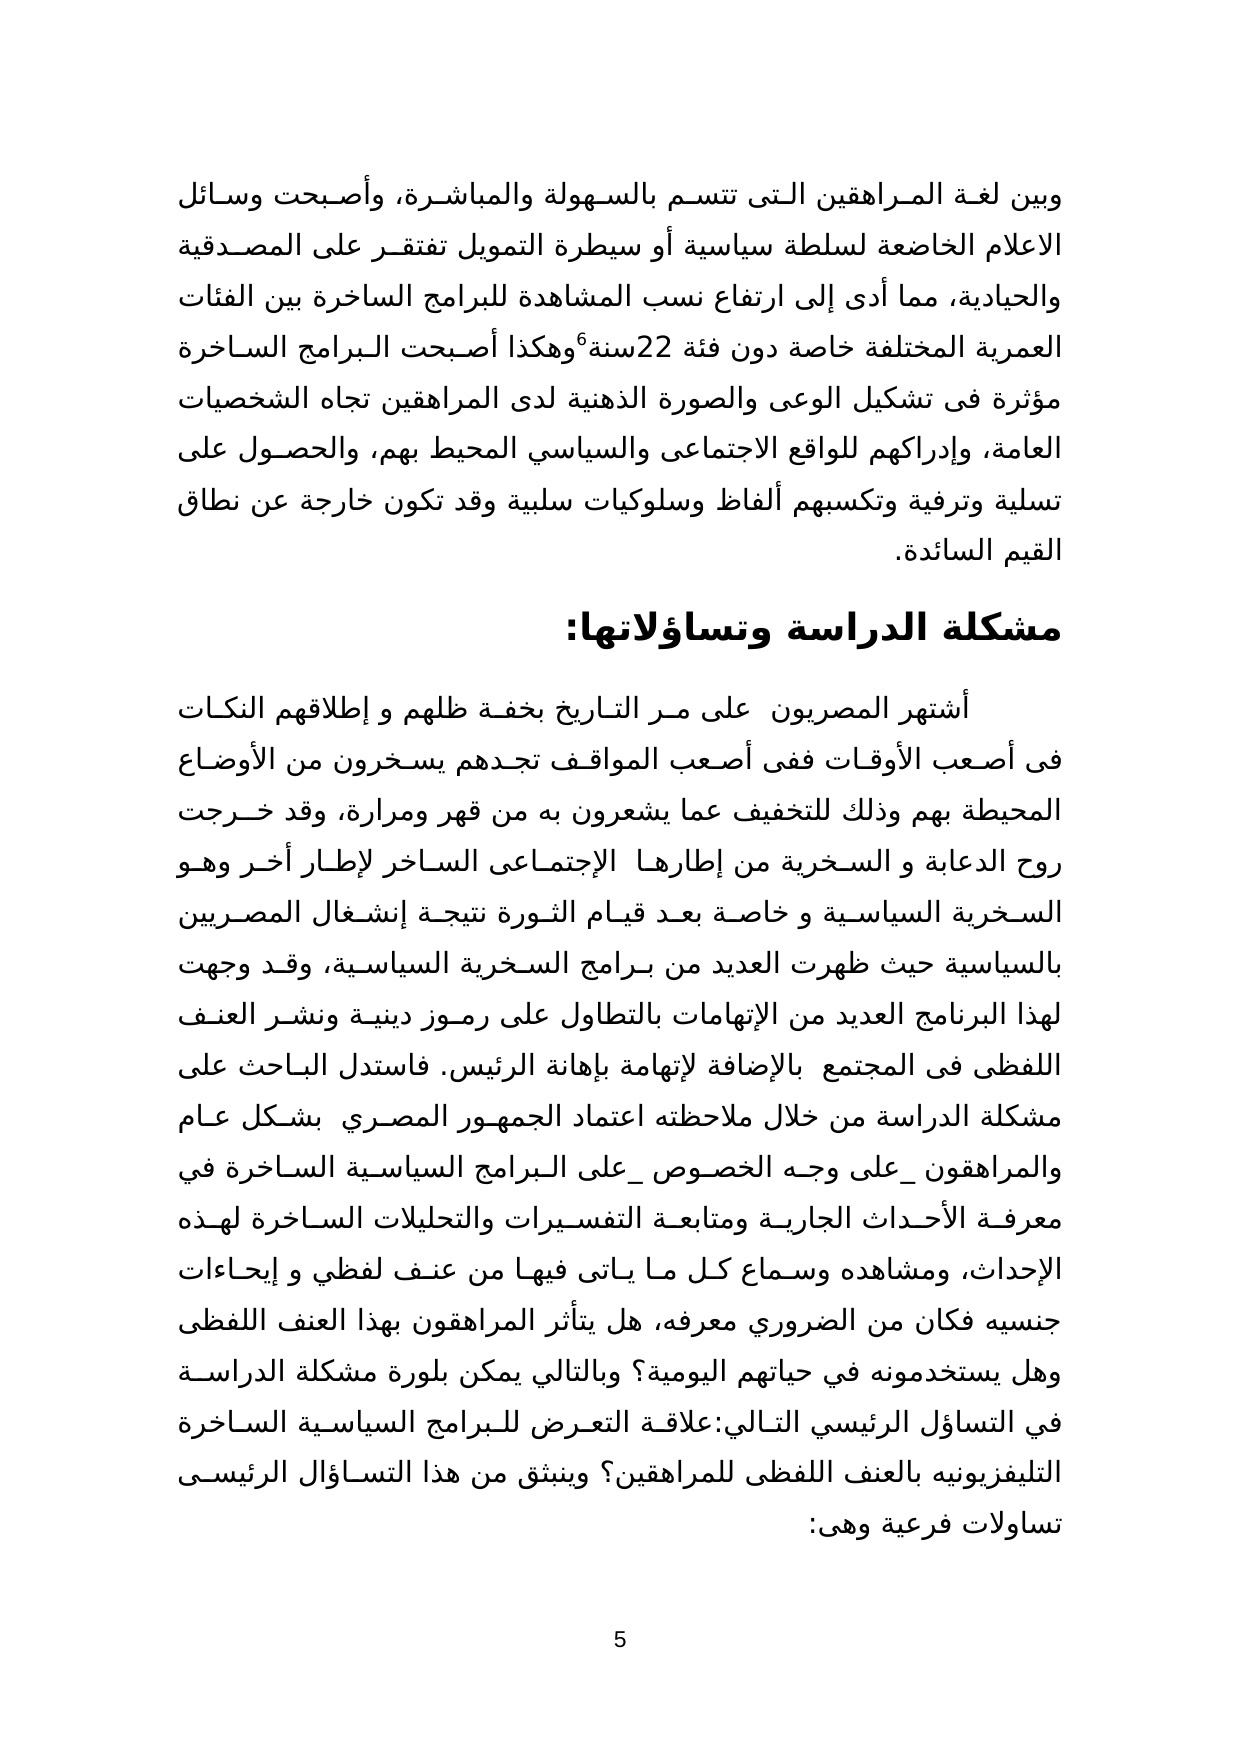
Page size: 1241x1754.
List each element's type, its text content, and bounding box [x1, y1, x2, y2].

text أشتهر المصريون على مر التاريخ بخفة ظلهم و إطلاقهم النكات فى أصعب الأوقات ففى أصعب المواقف تجدهم يسخرون من الأوضاع المحيطة بهم وذلك للتخفيف عما يشعرون به من قهر ومرارة، وقد خرجت روح الدعابة و السخرية من إطارها الإجتماعى الساخر لإطار أخر وهو السخرية السياسية و خاصة بعد قيام الثورة نتيجة إنشغال المصريين بالسياسية حيث ظهرت العديد من برامج السخرية السياسية، وقد وجهت لهذا البرنامج العديد من الإتهامات بالتطاول على رموز دينية ونشر العنف اللفظى فى المجتمع بالإضافة لإتهامة بإهانة الرئيس. فاستدل الباحث على مشكلة الدراسة من خلال ملاحظته اعتماد الجمهور المصري بشكل عام والمراهقون _على وجه الخصوص _على البرامج السياسية الساخرة في معرفة الأحداث الجارية ومتابعة التفسيرات والتحليلات الساخرة لهذه الإحداث، ومشاهده وسماع كل ما ياتى فيها من عنف لفظي و إيحاءات جنسيه فكان من الضروري معرفه، هل يتأثر المراهقون بهذا العنف اللفظى وهل يستخدمونه في حياتهم اليومية؟ وبالتالي يمكن بلورة مشكلة الدراسة في التساؤل الرئيسي التالي:علاقة التعرض للبرامج السياسية الساخرة التليفزيونيه بالعنف اللفظى للمراهقين؟ وينبثق من هذا التساؤال الرئيسى تساولات فرعية وهى: [177, 692, 1063, 1541]
text مشكلة الدراسة وتساؤلاتها: [177, 606, 1063, 649]
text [177, 177, 1063, 568]
